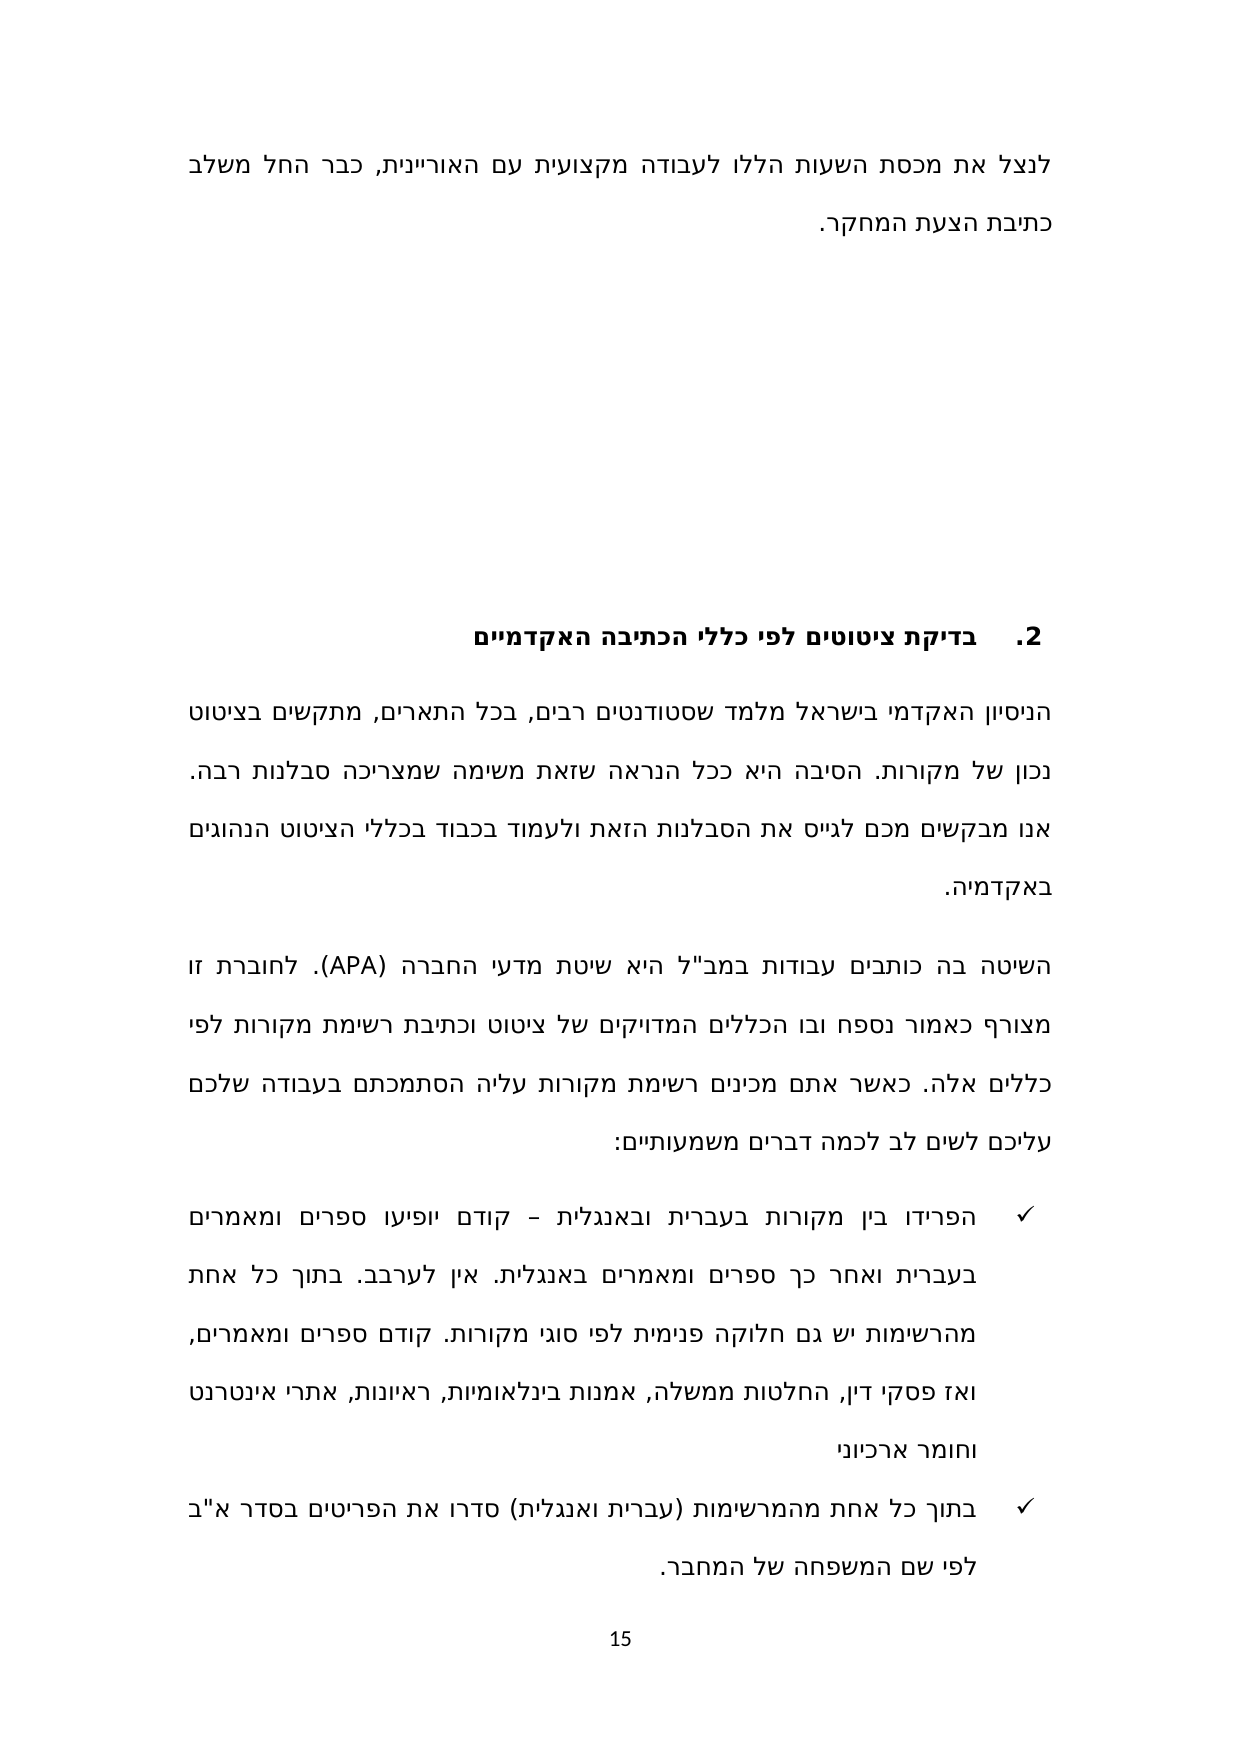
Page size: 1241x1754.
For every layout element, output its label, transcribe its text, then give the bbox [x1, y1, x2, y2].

list בדיקת ציטוטים לפי כללי הכתיבה האקדמיים [187, 622, 1015, 652]
text הניסיון האקדמי בישראל מלמד שסטודנטים רבים, בכל התארים, מתקשים בציטוט נכון של מקורות. הסיבה היא ככל הנראה שזאת משימה שמצריכה סבלנות רבה. אנו מבקשים מכם לגייס את הסבלנות הזאת ולעמוד בכבוד בכללי הציטוט הנהוגים באקדמיה. [187, 697, 1053, 902]
text השיטה בה כותבים עבודות במב"ל היא שיטת מדעי החברה (APA). לחוברת זו מצורף כאמור נספח ובו הכללים המדויקים של ציטוט וכתיבת רשימת מקורות לפי כללים אלה. כאשר אתם מכינים רשימת מקורות עליה הסתמכתם בעבודה שלכם עליכם לשים לב לכמה דברים משמעותיים: [187, 947, 1053, 1157]
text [187, 150, 1053, 237]
list הפרידו בין מקורות בעברית ובאנגלית – קודם יופיעו ספרים ומאמרים בעברית ואחר כך ספרים ומאמרים באנגלית. אין לערבב. בתוך כל אחת מהרשימות יש גם חלוקה פנימית לפי סוגי מקורות. קודם ספרים ומאמרים, ואז פסקי דין, החלטות ממשלה, אמנות בינלאומיות, ראיונות, אתרי אינטרנט וחומר ארכיוני [187, 1202, 1015, 1465]
list בתוך כל אחת מהמרשימות (עברית ואנגלית) סדרו את הפריטים בסדר א"ב לפי שם המשפחה של המחבר. [187, 1494, 1015, 1582]
